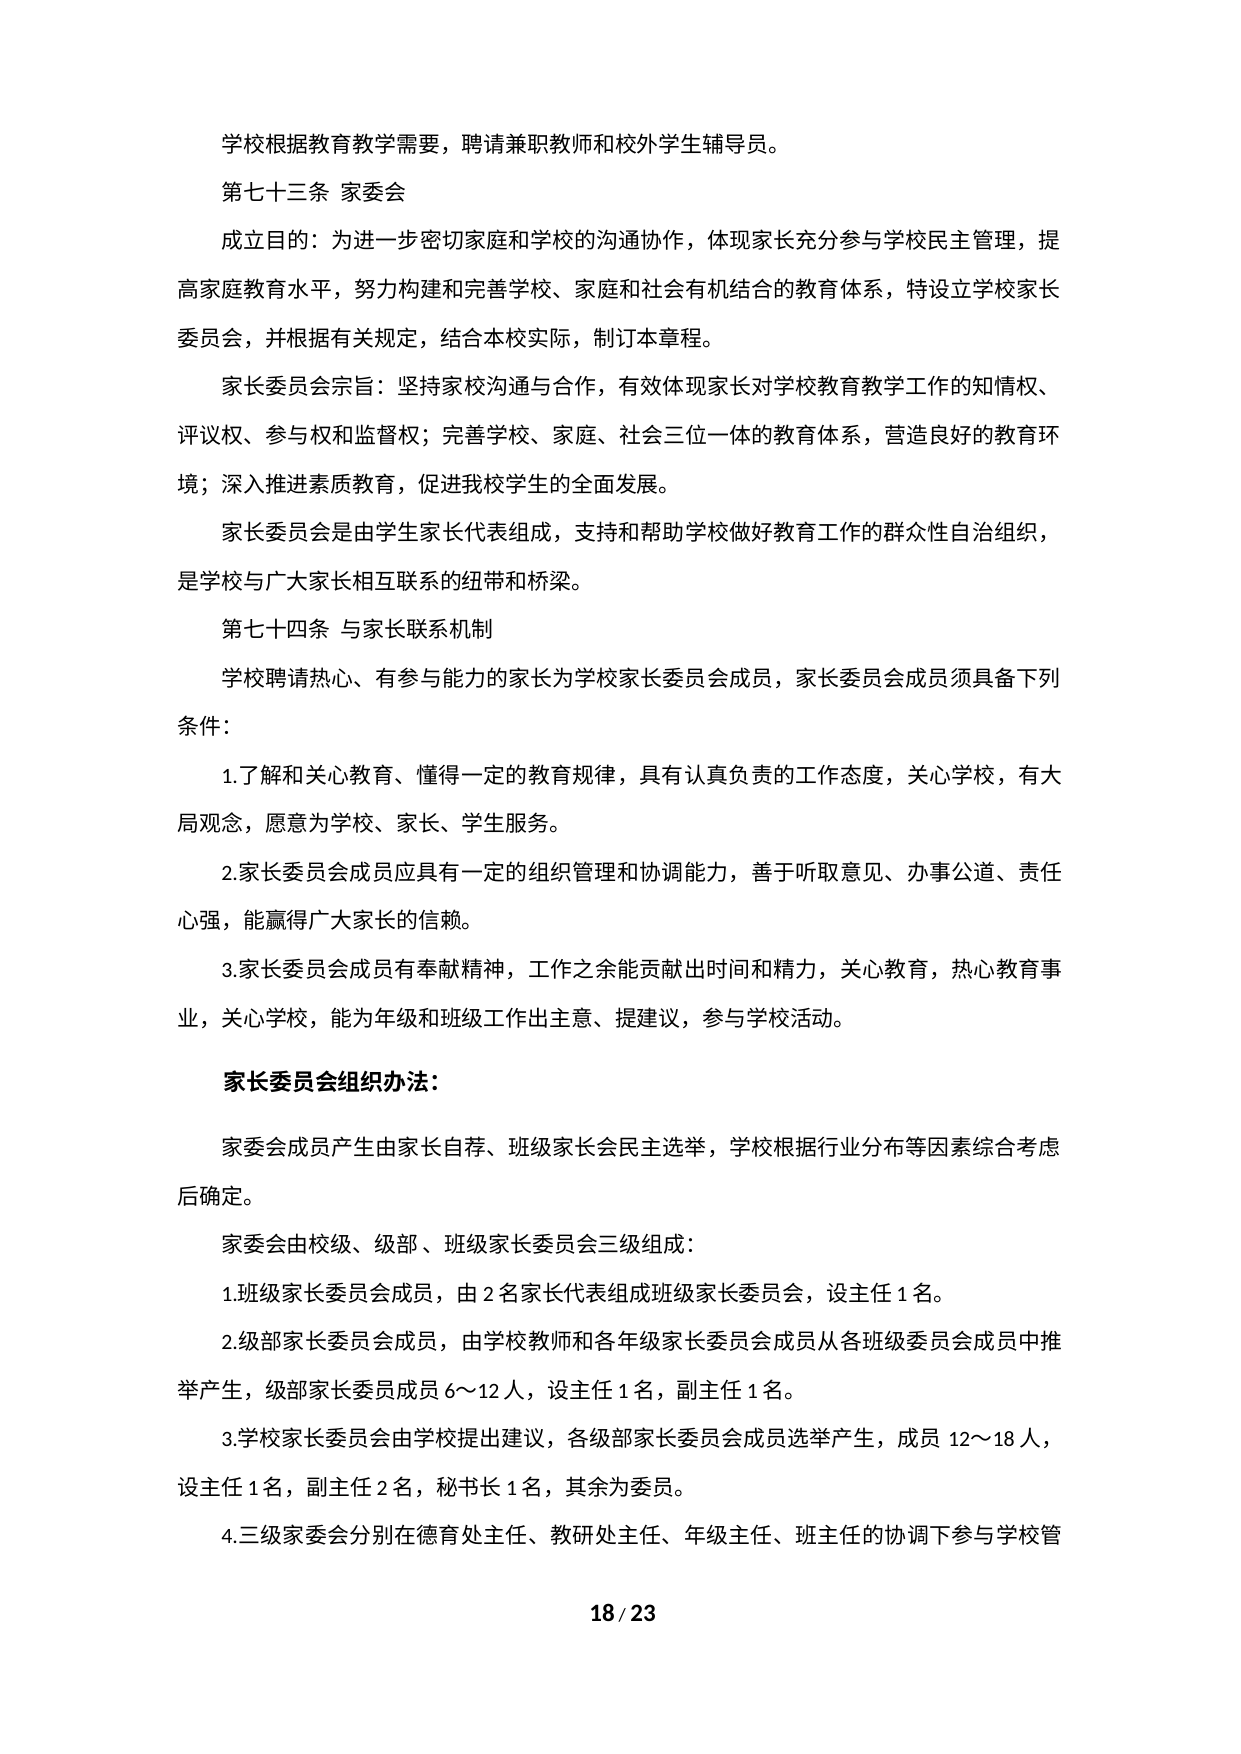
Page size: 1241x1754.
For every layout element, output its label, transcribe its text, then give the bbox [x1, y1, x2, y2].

text 2.家长委员会成员应具有一定的组织管理和协调能力，善于听取意见、办事公道、责任心强，能赢得广大家长的信赖。 [177, 854, 1063, 936]
text 家长委员会是由学生家长代表组成，支持和帮助学校做好教育工作的群众性自治组织，是学校与广大家长相互联系的纽带和桥梁。 [177, 515, 1063, 596]
text 家长委员会组织办法： [177, 1048, 1063, 1113]
text 成立目的：为进一步密切家庭和学校的沟通协作，体现家长充分参与学校民主管理，提高家庭教育水平，努力构建和完善学校、家庭和社会有机结合的教育体系，特设立学校家长委员会，并根据有关规定，结合本校实际，制订本章程。 [177, 223, 1063, 353]
text 家委会成员产生由家长自荐、班级家长会民主选举，学校根据行业分布等因素综合考虑后确定。 [177, 1130, 1063, 1211]
text 3.学校家长委员会由学校提出建议，各级部家长委员会成员选举产生，成员12～18人，设主任1名，副主任2名，秘书长1名，其余为委员。 [177, 1421, 1063, 1502]
text 第七十三条 家委会 [177, 175, 1063, 207]
text 学校聘请热心、有参与能力的家长为学校家长委员会成员，家长委员会成员须具备下列条件： [177, 660, 1063, 741]
text 学校根据教育教学需要，聘请兼职教师和校外学生辅导员。 [177, 126, 1063, 159]
text 1.了解和关心教育、懂得一定的教育规律，具有认真负责的工作态度，关心学校，有大局观念，愿意为学校、家长、学生服务。 [177, 757, 1063, 838]
text 1.班级家长委员会成员，由2名家长代表组成班级家长委员会，设主任1名。 [177, 1275, 1063, 1308]
text 2.级部家长委员会成员，由学校教师和各年级家长委员会成员从各班级委员会成员中推举产生，级部家长委员成员6～12人，设主任1名，副主任1名。 [177, 1324, 1063, 1405]
text 家长委员会宗旨：坚持家校沟通与合作，有效体现家长对学校教育教学工作的知情权、评议权、参与权和监督权；完善学校、家庭、社会三位一体的教育体系，营造良好的教育环境；深入推进素质教育，促进我校学生的全面发展。 [177, 369, 1063, 499]
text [177, 1518, 1063, 1550]
text 第七十四条 与家长联系机制 [177, 612, 1063, 644]
text 家委会由校级、级部 、班级家长委员会三级组成： [177, 1227, 1063, 1259]
text 3.家长委员会成员有奉献精神，工作之余能贡献出时间和精力，关心教育，热心教育事业，关心学校，能为年级和班级工作出主意、提建议，参与学校活动。 [177, 951, 1063, 1033]
